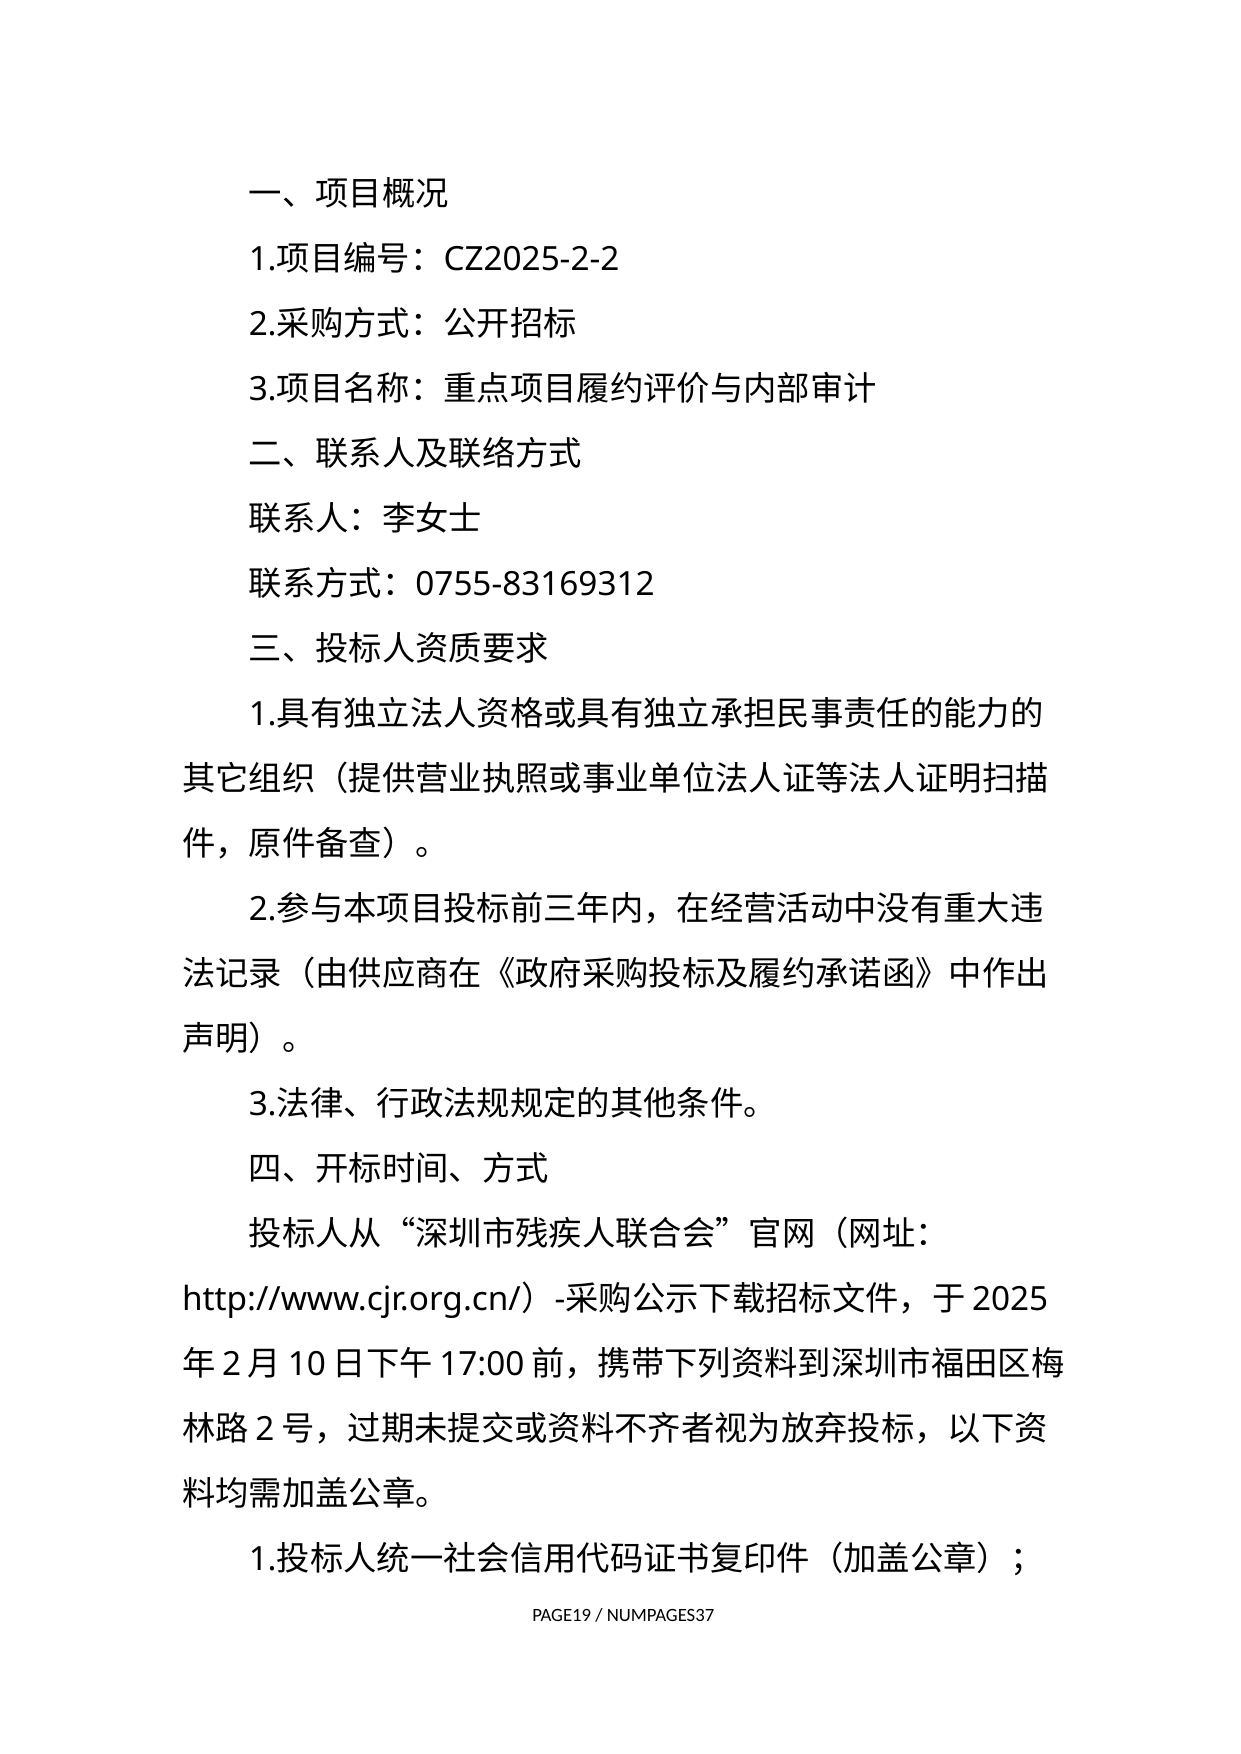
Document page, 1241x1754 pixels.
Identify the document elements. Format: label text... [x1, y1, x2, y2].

text 3.项目名称：重点项目履约评价与内部审计 [182, 353, 1064, 418]
text 1.具有独立法人资格或具有独立承担民事责任的能力的其它组织（提供营业执照或事业单位法人证等法人证明扫描件，原件备查）。 [182, 678, 1064, 873]
text 3.法律、行政法规规定的其他条件。 [182, 1068, 1064, 1133]
text 1.投标人统一社会信用代码证书复印件（加盖公章）； [182, 1523, 1064, 1588]
text 2.参与本项目投标前三年内，在经营活动中没有重大违法记录（由供应商在《政府采购投标及履约承诺函》中作出声明）。 [182, 873, 1064, 1068]
text 一、项目概况 [182, 158, 1064, 223]
text 三、投标人资质要求 [182, 613, 1064, 678]
text 1.项目编号：CZ2025-2-2 [182, 223, 1064, 288]
text 联系人：李女士 [182, 483, 1064, 548]
text 联系方式：0755-83169312 [182, 548, 1064, 613]
text 投标人从“深圳市残疾人联合会”官网（网址：http://www.cjr.org.cn/）-采购公示下载招标文件，于2025年2月10日下午17:00前，携带下列资料到深圳市福田区梅林路2号，过期未提交或资料不齐者视为放弃投标，以下资料均需加盖公章。 [182, 1198, 1064, 1523]
text 四、开标时间、方式 [182, 1133, 1064, 1198]
text 2.采购方式：公开招标 [182, 288, 1064, 353]
text 二、联系人及联络方式 [182, 418, 1064, 483]
